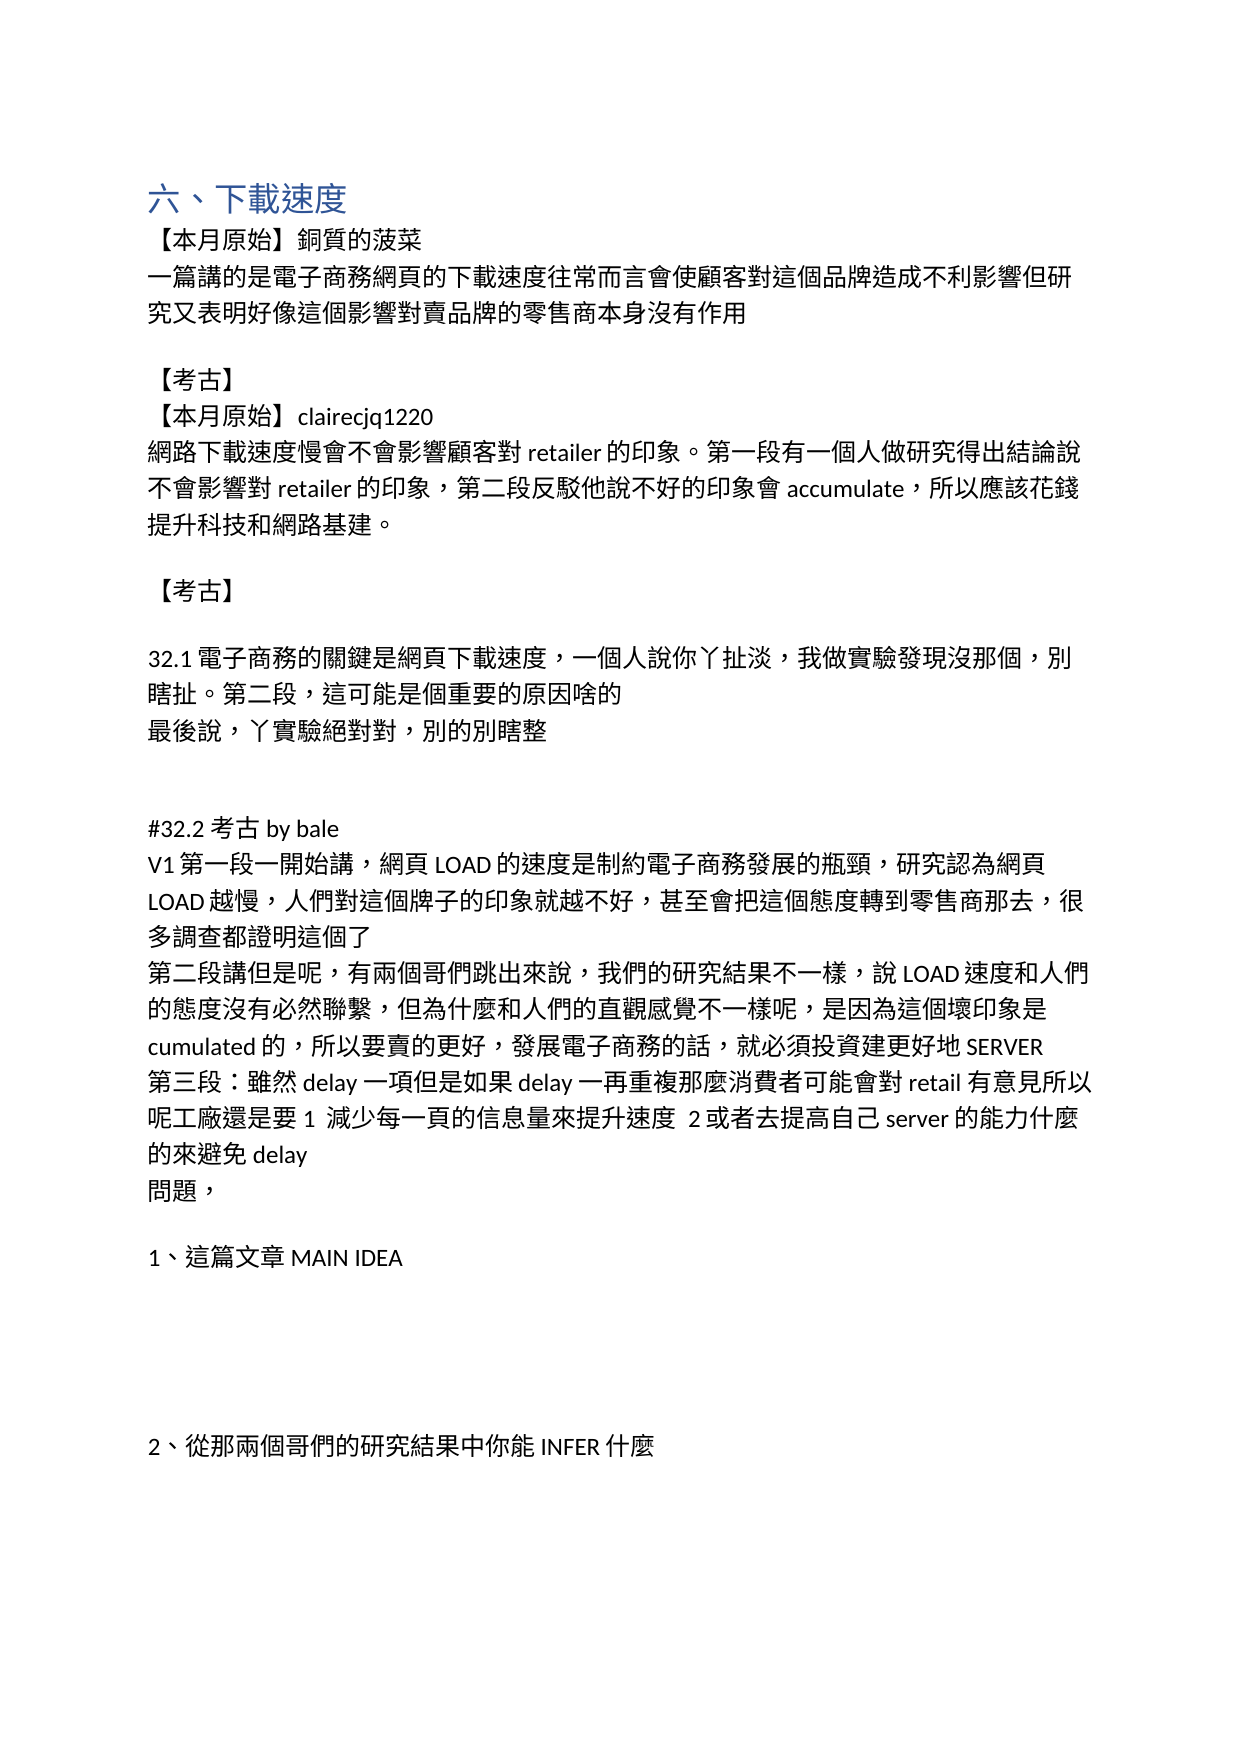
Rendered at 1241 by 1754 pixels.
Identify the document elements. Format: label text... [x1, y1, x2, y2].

text 問題， [148, 1171, 1093, 1207]
text 最後說，丫實驗絕對對，別的別瞎整 [148, 711, 1093, 747]
text 2、從那兩個哥們的研究結果中你能INFER什麼 [148, 1427, 1093, 1463]
text 第三段：雖然delay 一項但是如果delay 一再重複那麼消費者可能會對retail 有意見所以呢工廠還是要1 減少每一頁的信息量來提升速度 2或者去提高自己server 的能力什麼的來避免delay [148, 1062, 1093, 1171]
text 32.1電子商務的關鍵是網頁下載速度，一個人說你丫扯淡，我做實驗發現沒那個，別瞎扯。第二段，這可能是個重要的原因啥的 [148, 639, 1093, 711]
text 1、這篇文章MAIN IDEA [148, 1238, 1093, 1274]
text 【本月原始】銅質的菠菜 [148, 221, 1093, 257]
text 【考古】 [148, 360, 1093, 396]
text 第二段講但是呢，有兩個哥們跳出來說，我們的研究結果不一樣，說LOAD速度和人們的態度沒有必然聯繫，但為什麼和人們的直觀感覺不一樣呢，是因為這個壞印象是cumulated的，所以要賣的更好，發展電子商務的話，就必須投資建更好地SERVER [148, 953, 1093, 1062]
subtitle 六、下載速度 [148, 173, 1093, 221]
text #32.2 考古 by bale [148, 808, 1093, 845]
text V1第一段一開始講，網頁LOAD的速度是制約電子商務發展的瓶頸，研究認為網頁LOAD越慢，人們對這個牌子的印象就越不好，甚至會把這個態度轉到零售商那去，很多調查都證明這個了 [148, 845, 1093, 953]
text 【考古】 [148, 572, 1093, 608]
text 【本月原始】clairecjq1220 [148, 396, 1093, 433]
text 一篇講的是電子商務網頁的下載速度往常而言會使顧客對這個品牌造成不利影響但研究又表明好像這個影響對賣品牌的零售商本身沒有作用 [148, 257, 1093, 329]
text 網路下載速度慢會不會影響顧客對retailer的印象。第一段有一個人做研究得出結論說不會影響對retailer的印象，第二段反駁他說不好的印象會accumulate，所以應該花錢提升科技和網路基建。 [148, 433, 1093, 541]
